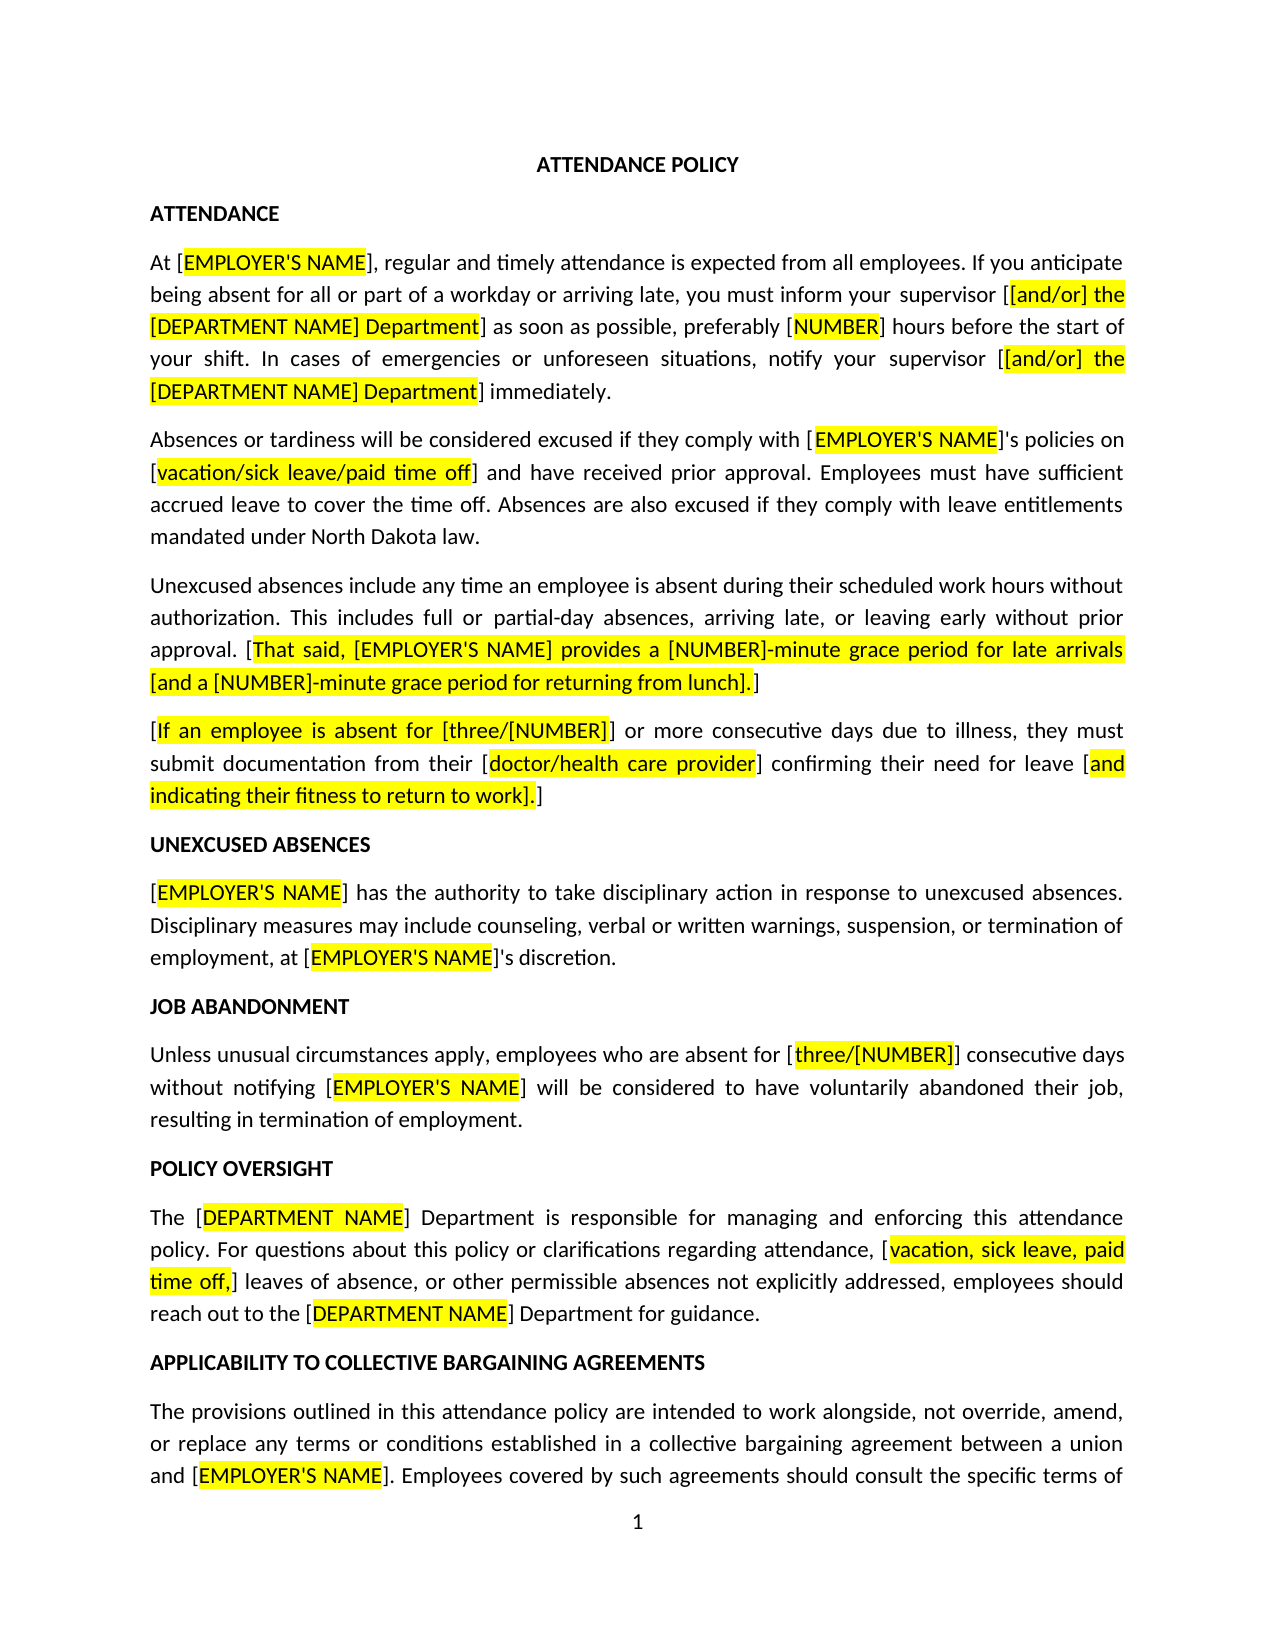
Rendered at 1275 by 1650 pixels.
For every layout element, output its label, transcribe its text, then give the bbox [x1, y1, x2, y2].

text Absences or tardiness will be considered excused if they comply with [EMPLOYER'S NAME]'s policies on [vacation/sick leave/paid time off] and have received prior approval. Employees must have sufficient accrued leave to cover the time off. Absences are also excused if they comply with leave entitlements mandated under North Dakota law. [150, 426, 1125, 550]
text The [DEPARTMENT NAME] Department is responsible for managing and enforcing this attendance policy. For questions about this policy or clarifications regarding attendance, [vacation, sick leave, paid time off,] leaves of absence, or other permissible absences not explicitly addressed, employees should reach out to the [DEPARTMENT NAME] Department for guidance. [150, 1203, 1125, 1327]
text ATTENDANCE [150, 199, 1125, 227]
text At [EMPLOYER'S NAME], regular and timely attendance is expected from all employees. If you anticipate being absent for all or part of a workday or arriving late, you must inform your supervisor [[and/or] the [DEPARTMENT NAME] Department] as soon as possible, preferably [NUMBER] hours before the start of your shift. In cases of emergencies or unforeseen situations, notify your supervisor [[and/or] the [DEPARTMENT NAME] Department] immediately. [150, 248, 1125, 405]
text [150, 1397, 1125, 1489]
text APPLICABILITY TO COLLECTIVE BARGAINING AGREEMENTS [150, 1348, 1125, 1376]
text POLICY OVERSIGHT [150, 1154, 1125, 1182]
text [If an employee is absent for [three/[NUMBER]] or more consecutive days due to illness, they must submit documentation from their [doctor/health care provider] confirming their need for leave [and indicating their fitness to return to work].] [150, 716, 1125, 809]
text Unexcused absences include any time an employee is absent during their scheduled work hours without authorization. This includes full or partial-day absences, arriving late, or leaving early without prior approval. [That said, [EMPLOYER'S NAME] provides a [NUMBER]-minute grace period for late arrivals [and a [NUMBER]-minute grace period for returning from lunch].] [150, 571, 1125, 696]
text JOB ABANDONMENT [150, 992, 1125, 1020]
text ATTENDANCE POLICY [150, 150, 1125, 178]
text Unless unusual circumstances apply, employees who are absent for [three/[NUMBER]] consecutive days without notifying [EMPLOYER'S NAME] will be considered to have voluntarily abandoned their job, resulting in termination of employment. [150, 1041, 1125, 1133]
text [EMPLOYER'S NAME] has the authority to take disciplinary action in response to unexcused absences. Disciplinary measures may include counseling, verbal or written warnings, suspension, or termination of employment, at [EMPLOYER'S NAME]'s discretion. [150, 878, 1125, 971]
text UNEXCUSED ABSENCES [150, 830, 1125, 858]
